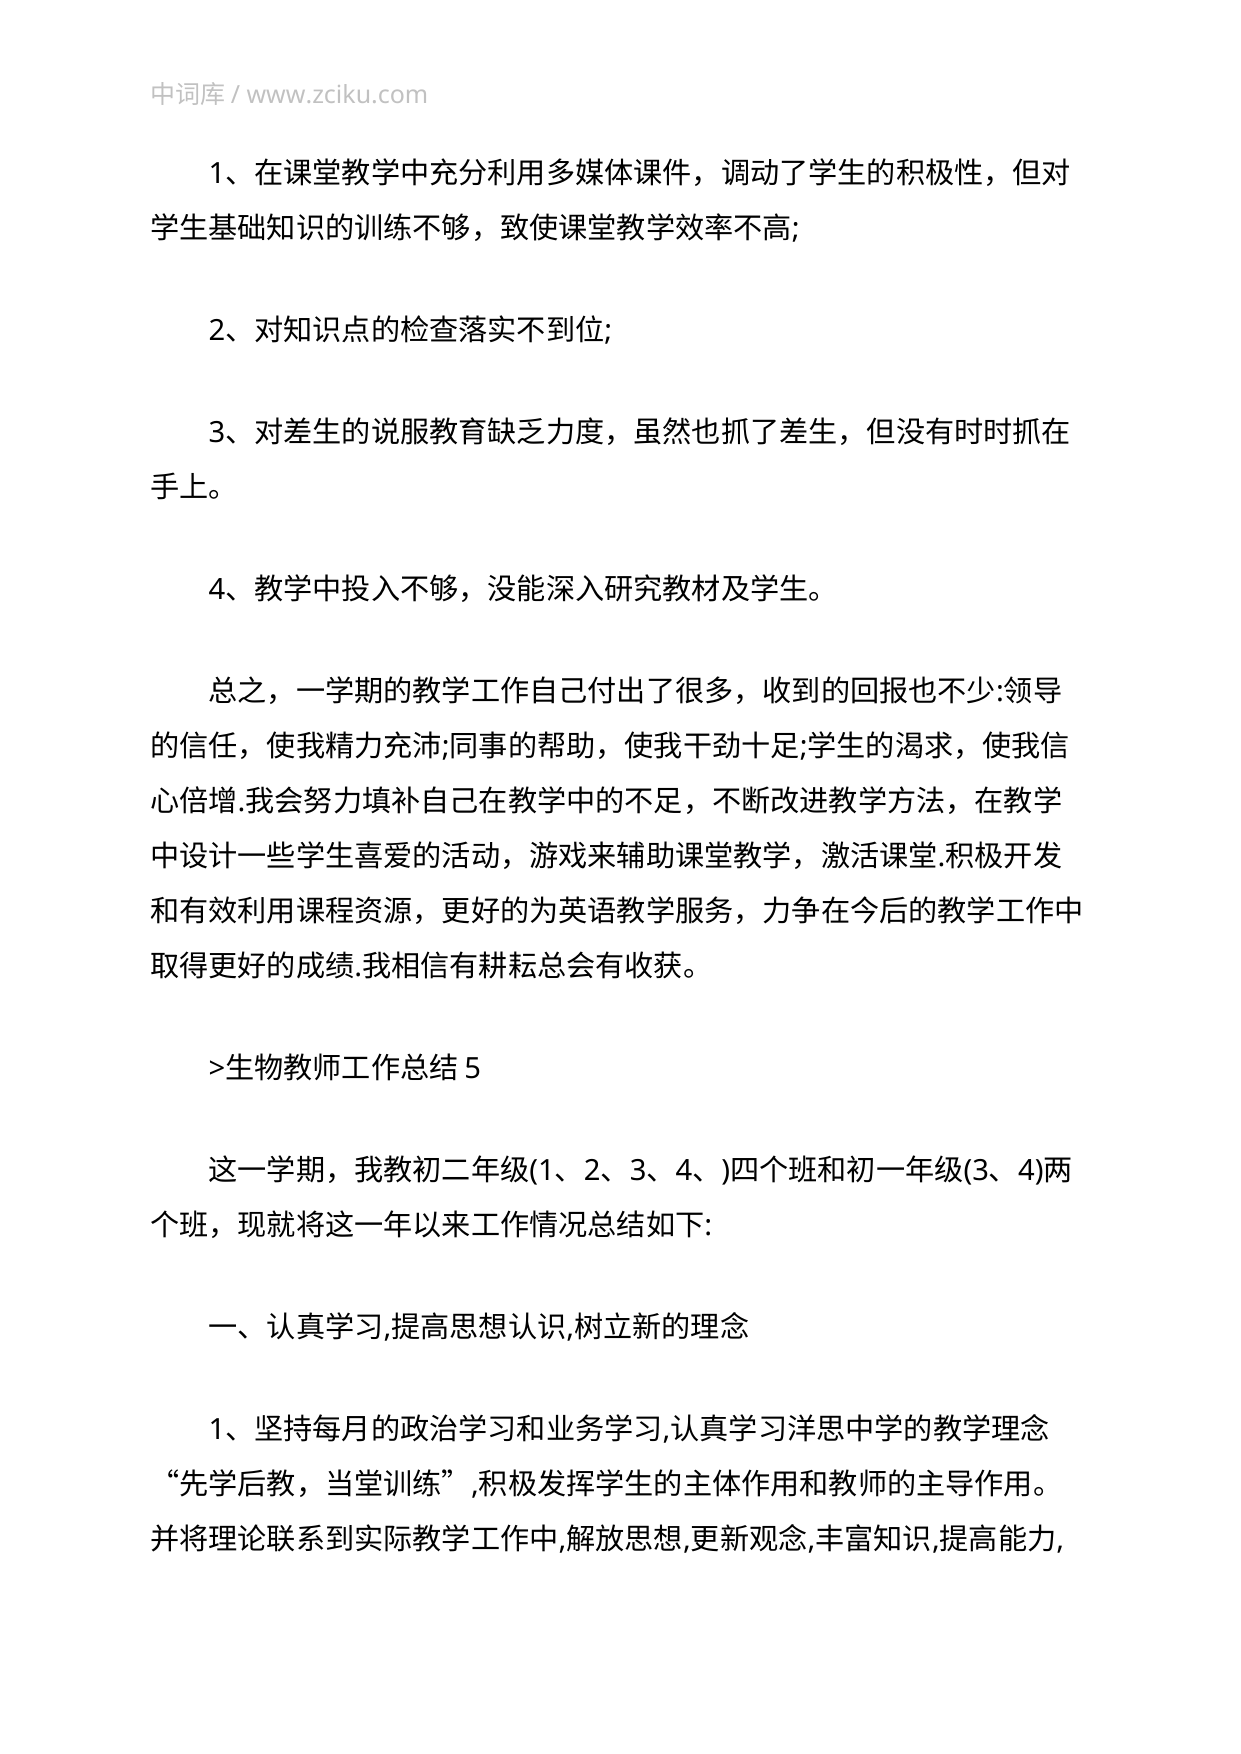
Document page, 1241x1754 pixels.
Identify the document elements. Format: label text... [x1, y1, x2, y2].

text 3、对差生的说服教育缺乏力度，虽然也抓了差生，但没有时时抓在手上。 [150, 409, 1090, 506]
text 一、认真学习,提高思想认识,树立新的理念 [150, 1303, 1090, 1346]
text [150, 1406, 1090, 1558]
text 这一学期，我教初二年级(1、2、3、4、)四个班和初一年级(3、4)两个班，现就将这一年以来工作情况总结如下: [150, 1147, 1090, 1244]
text 总之，一学期的教学工作自己付出了很多，收到的回报也不少:领导的信任，使我精力充沛;同事的帮助，使我干劲十足;学生的渴求，使我信心倍增.我会努力填补自己在教学中的不足，不断改进教学方法，在教学中设计一些学生喜爱的活动，游戏来辅助课堂教学，激活课堂.积极开发和有效利用课程资源，更好的为英语教学服务，力争在今后的教学工作中取得更好的成绩.我相信有耕耘总会有收获。 [150, 668, 1090, 985]
text 2、对知识点的检查落实不到位; [150, 307, 1090, 349]
text 4、教学中投入不够，没能深入研究教材及学生。 [150, 566, 1090, 608]
text >生物教师工作总结5 [150, 1044, 1090, 1087]
text 1、在课堂教学中充分利用多媒体课件，调动了学生的积极性，但对学生基础知识的训练不够，致使课堂教学效率不高; [150, 150, 1090, 247]
